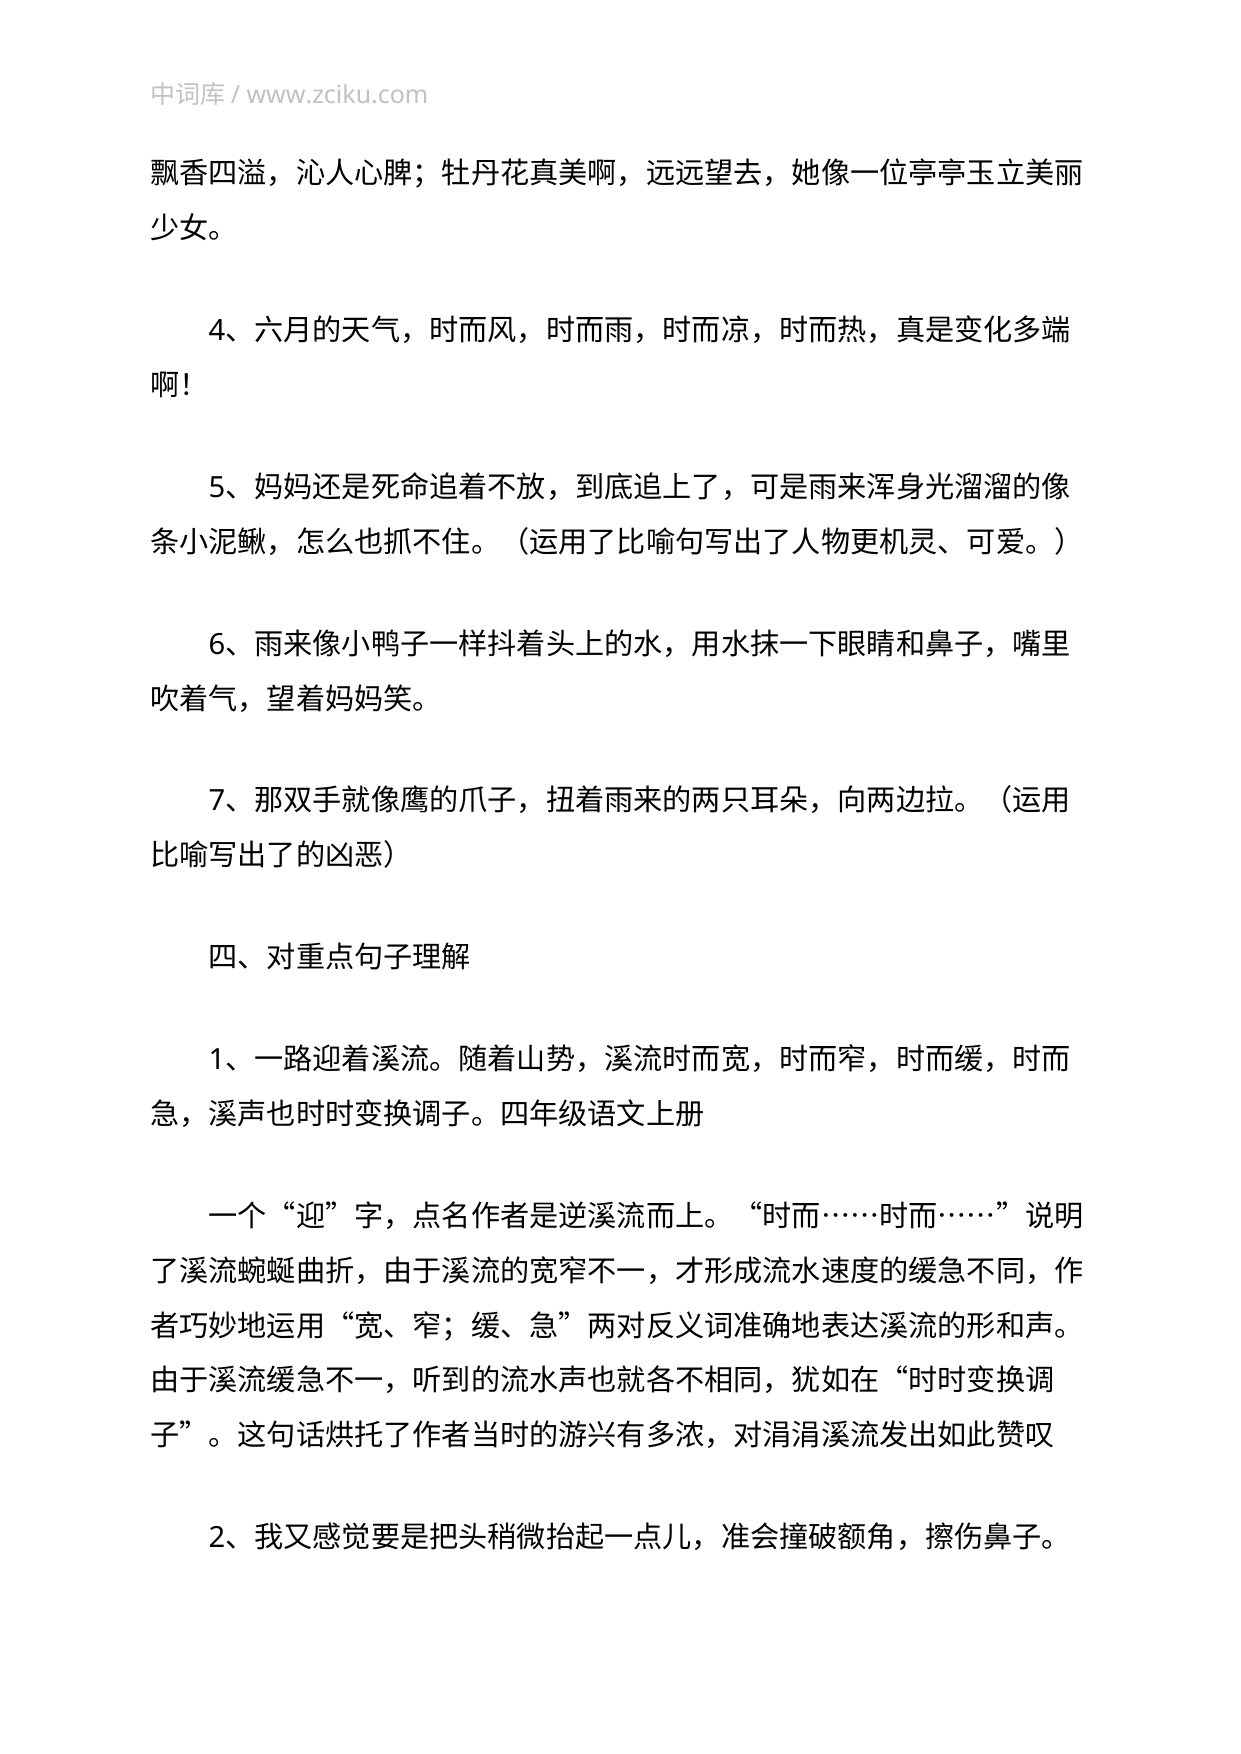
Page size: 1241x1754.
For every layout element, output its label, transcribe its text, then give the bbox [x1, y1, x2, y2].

text 1、一路迎着溪流。随着山势，溪流时而宽，时而窄，时而缓，时而急，溪声也时时变换调子。四年级语文上册 [150, 1036, 1090, 1133]
text 6、雨来像小鸭子一样抖着头上的水，用水抹一下眼睛和鼻子，嘴里吹着气，望着妈妈笑。 [150, 620, 1090, 717]
text 一个“迎”字，点名作者是逆溪流而上。“时而……时而……”说明了溪流蜿蜒曲折，由于溪流的宽窄不一，才形成流水速度的缓急不同，作者巧妙地运用“宽、窄；缓、急”两对反义词准确地表达溪流的形和声。由于溪流缓急不一，听到的流水声也就各不相同，犹如在“时时变换调子”。这句话烘托了作者当时的游兴有多浓，对涓涓溪流发出如此赞叹 [150, 1192, 1090, 1454]
text 四、对重点句子理解 [150, 934, 1090, 976]
text 2、我又感觉要是把头稍微抬起一点儿，准会撞破额角，擦伤鼻子。 [150, 1514, 1090, 1556]
text 4、六月的天气，时而风，时而雨，时而凉，时而热，真是变化多端啊！ [150, 307, 1090, 404]
text 7、那双手就像鹰的爪子，扭着雨来的两只耳朵，向两边拉。（运用比喻写出了的凶恶） [150, 777, 1090, 874]
text 5、妈妈还是死命追着不放，到底追上了，可是雨来浑身光溜溜的像条小泥鳅，怎么也抓不住。（运用了比喻句写出了人物更机灵、可爱。） [150, 463, 1090, 561]
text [150, 150, 1090, 247]
